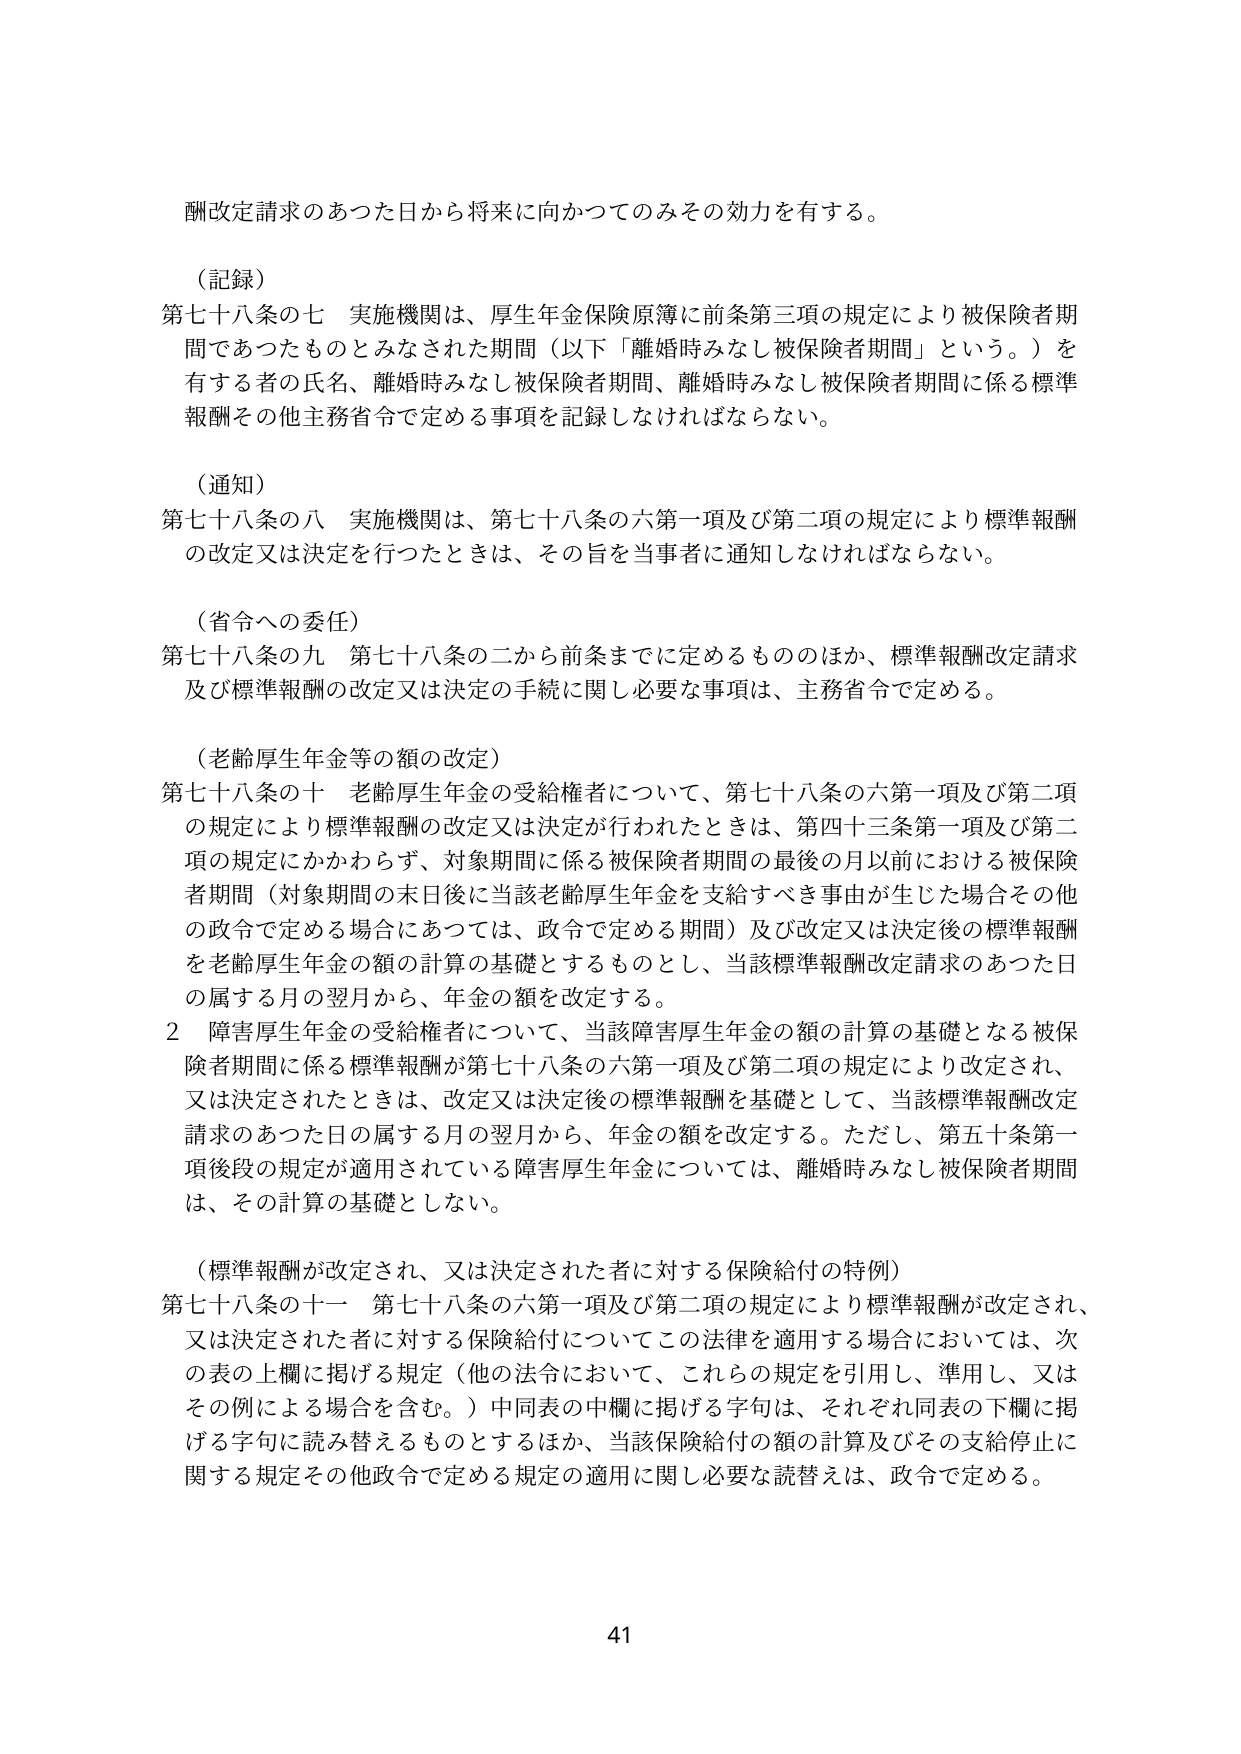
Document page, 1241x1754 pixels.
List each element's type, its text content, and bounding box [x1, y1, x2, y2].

text （標準報酬が改定され、又は決定された者に対する保険給付の特例） [184, 1253, 1079, 1287]
text 第七十八条の十 老齢厚生年金の受給権者について、第七十八条の六第一項及び第二項の規定により標準報酬の改定又は決定が行われたときは、第四十三条第一項及び第二項の規定にかかわらず、対象期間に係る被保険者期間の最後の月以前における被保険者期間（対象期間の末日後に当該老齢厚生年金を支給すべき事由が生じた場合その他の政令で定める場合にあつては、政令で定める期間）及び改定又は決定後の標準報酬を老齢厚生年金の額の計算の基礎とするものとし、当該標準報酬改定請求のあつた日の属する月の翌月から、年金の額を改定する。 [161, 774, 1079, 1014]
text （通知） [184, 467, 1079, 501]
text 第七十八条の七 実施機関は、厚生年金保険原簿に前条第三項の規定により被保険者期間であつたものとみなされた期間（以下「離婚時みなし被保険者期間」という。）を有する者の氏名、離婚時みなし被保険者期間、離婚時みなし被保険者期間に係る標準報酬その他主務省令で定める事項を記録しなければならない。 [161, 296, 1079, 433]
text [161, 194, 1079, 228]
text 第七十八条の十一 第七十八条の六第一項及び第二項の規定により標準報酬が改定され、又は決定された者に対する保険給付についてこの法律を適用する場合においては、次の表の上欄に掲げる規定（他の法令において、これらの規定を引用し、準用し、又はその例による場合を含む。）中同表の中欄に掲げる字句は、それぞれ同表の下欄に掲げる字句に読み替えるものとするほか、当該保険給付の額の計算及びその支給停止に関する規定その他政令で定める規定の適用に関し必要な読替えは、政令で定める。 [161, 1287, 1079, 1492]
text （省令への委任） [184, 604, 1079, 638]
text 第七十八条の九 第七十八条の二から前条までに定めるもののほか、標準報酬改定請求及び標準報酬の改定又は決定の手続に関し必要な事項は、主務省令で定める。 [161, 638, 1079, 706]
text ２ 障害厚生年金の受給権者について、当該障害厚生年金の額の計算の基礎となる被保険者期間に係る標準報酬が第七十八条の六第一項及び第二項の規定により改定され、又は決定されたときは、改定又は決定後の標準報酬を基礎として、当該標準報酬改定請求のあつた日の属する月の翌月から、年金の額を改定する。ただし、第五十条第一項後段の規定が適用されている障害厚生年金については、離婚時みなし被保険者期間は、その計算の基礎としない。 [161, 1014, 1079, 1219]
text （記録） [184, 262, 1079, 296]
text 第七十八条の八 実施機関は、第七十八条の六第一項及び第二項の規定により標準報酬の改定又は決定を行つたときは、その旨を当事者に通知しなければならない。 [161, 501, 1079, 569]
text （老齢厚生年金等の額の改定） [184, 740, 1079, 774]
